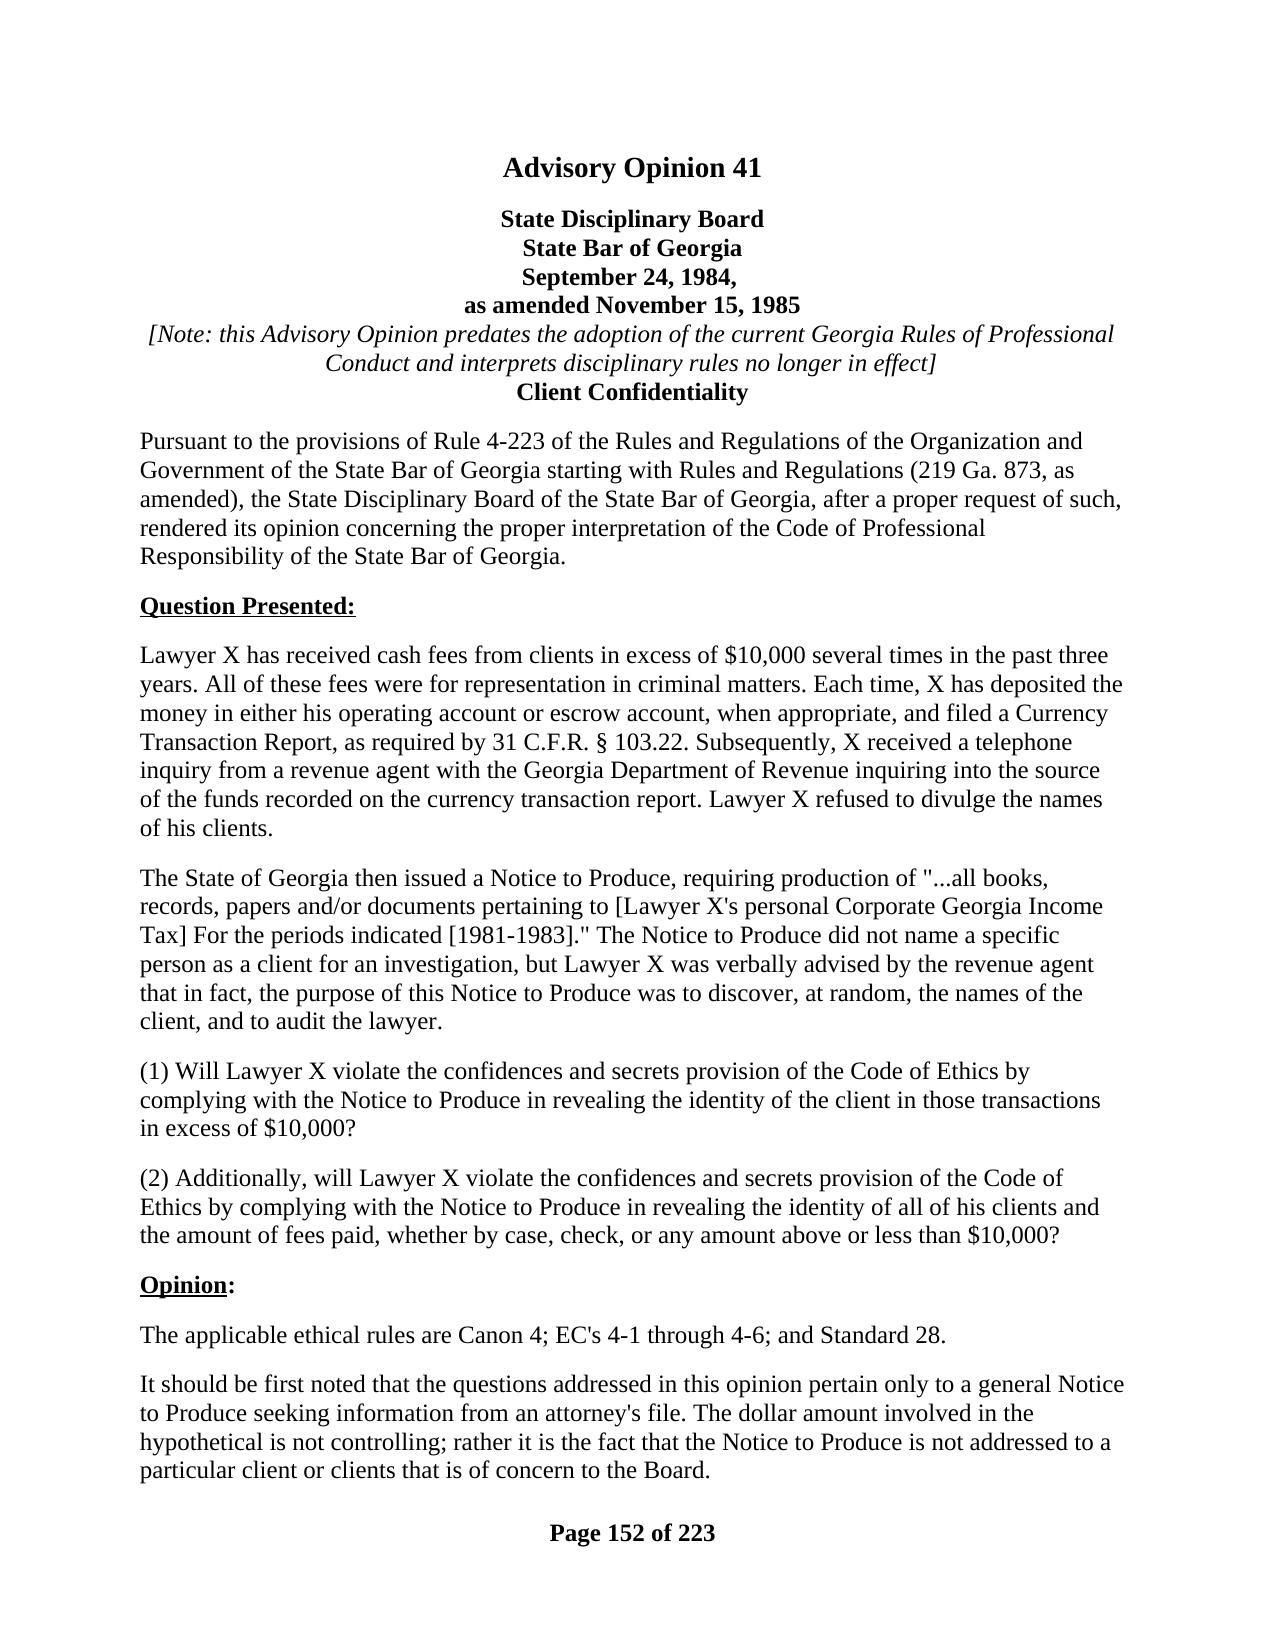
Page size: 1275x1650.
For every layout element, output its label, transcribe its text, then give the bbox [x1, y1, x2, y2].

text The State of Georgia then issued a Notice to Produce, requiring production of "...all books, records, papers and/or documents pertaining to [Lawyer X's personal Corporate Georgia Income Tax] For the periods indicated [1981-1983]." The Notice to Produce did not name a specific person as a client for an investigation, but Lawyer X was verbally advised by the revenue agent that in fact, the purpose of this Notice to Produce was to discover, at random, the names of the client, and to audit the lawyer. [139, 863, 1125, 1035]
text Advisory Opinion 41 [139, 150, 1125, 183]
text (1) Will Lawyer X violate the confidences and secrets provision of the Code of Ethics by complying with the Notice to Produce in revealing the identity of the client in those transactions in excess of $10,000? [139, 1056, 1125, 1142]
text Question Presented: [139, 591, 1125, 620]
text It should be first noted that the questions addressed in this opinion pertain only to a general Notice to Produce seeking information from an attorney's file. The dollar amount involved in the hypothetical is not controlling; rather it is the fact that the Notice to Produce is not addressed to a particular client or clients that is of concern to the Board. [139, 1369, 1125, 1484]
text Opinion: [139, 1270, 1125, 1299]
text State Disciplinary Board State Bar of Georgia September 24, 1984, as amended November 15, 1985 [Note: this Advisory Opinion predates the adoption of the current Georgia Rules of Professional Conduct and interprets disciplinary rules no longer in effect] Client Confidentiality [139, 204, 1125, 406]
text Pursuant to the provisions of Rule 4-223 of the Rules and Regulations of the Organization and Government of the State Bar of Georgia starting with Rules and Regulations (219 Ga. 873, as amended), the State Disciplinary Board of the State Bar of Georgia, after a proper request of such, rendered its opinion concerning the proper interpretation of the Code of Professional Responsibility of the State Bar of Georgia. [139, 426, 1125, 570]
text Lawyer X has received cash fees from clients in excess of $10,000 several times in the past three years. All of these fees were for representation in criminal matters. Each time, X has deposited the money in either his operating account or escrow account, when appropriate, and filed a Currency Transaction Report, as required by 31 C.F.R. § 103.22. Subsequently, X received a telephone inquiry from a revenue agent with the Georgia Department of Revenue inquiring into the source of the funds recorded on the currency transaction report. Lawyer X refused to divulge the names of his clients. [139, 641, 1125, 842]
text The applicable ethical rules are Canon 4; EC's 4-1 through 4-6; and Standard 28. [139, 1320, 1125, 1348]
text (2) Additionally, will Lawyer X violate the confidences and secrets provision of the Code of Ethics by complying with the Notice to Produce in revealing the identity of all of his clients and the amount of fees paid, whether by case, check, or any amount above or less than $10,000? [139, 1163, 1125, 1249]
